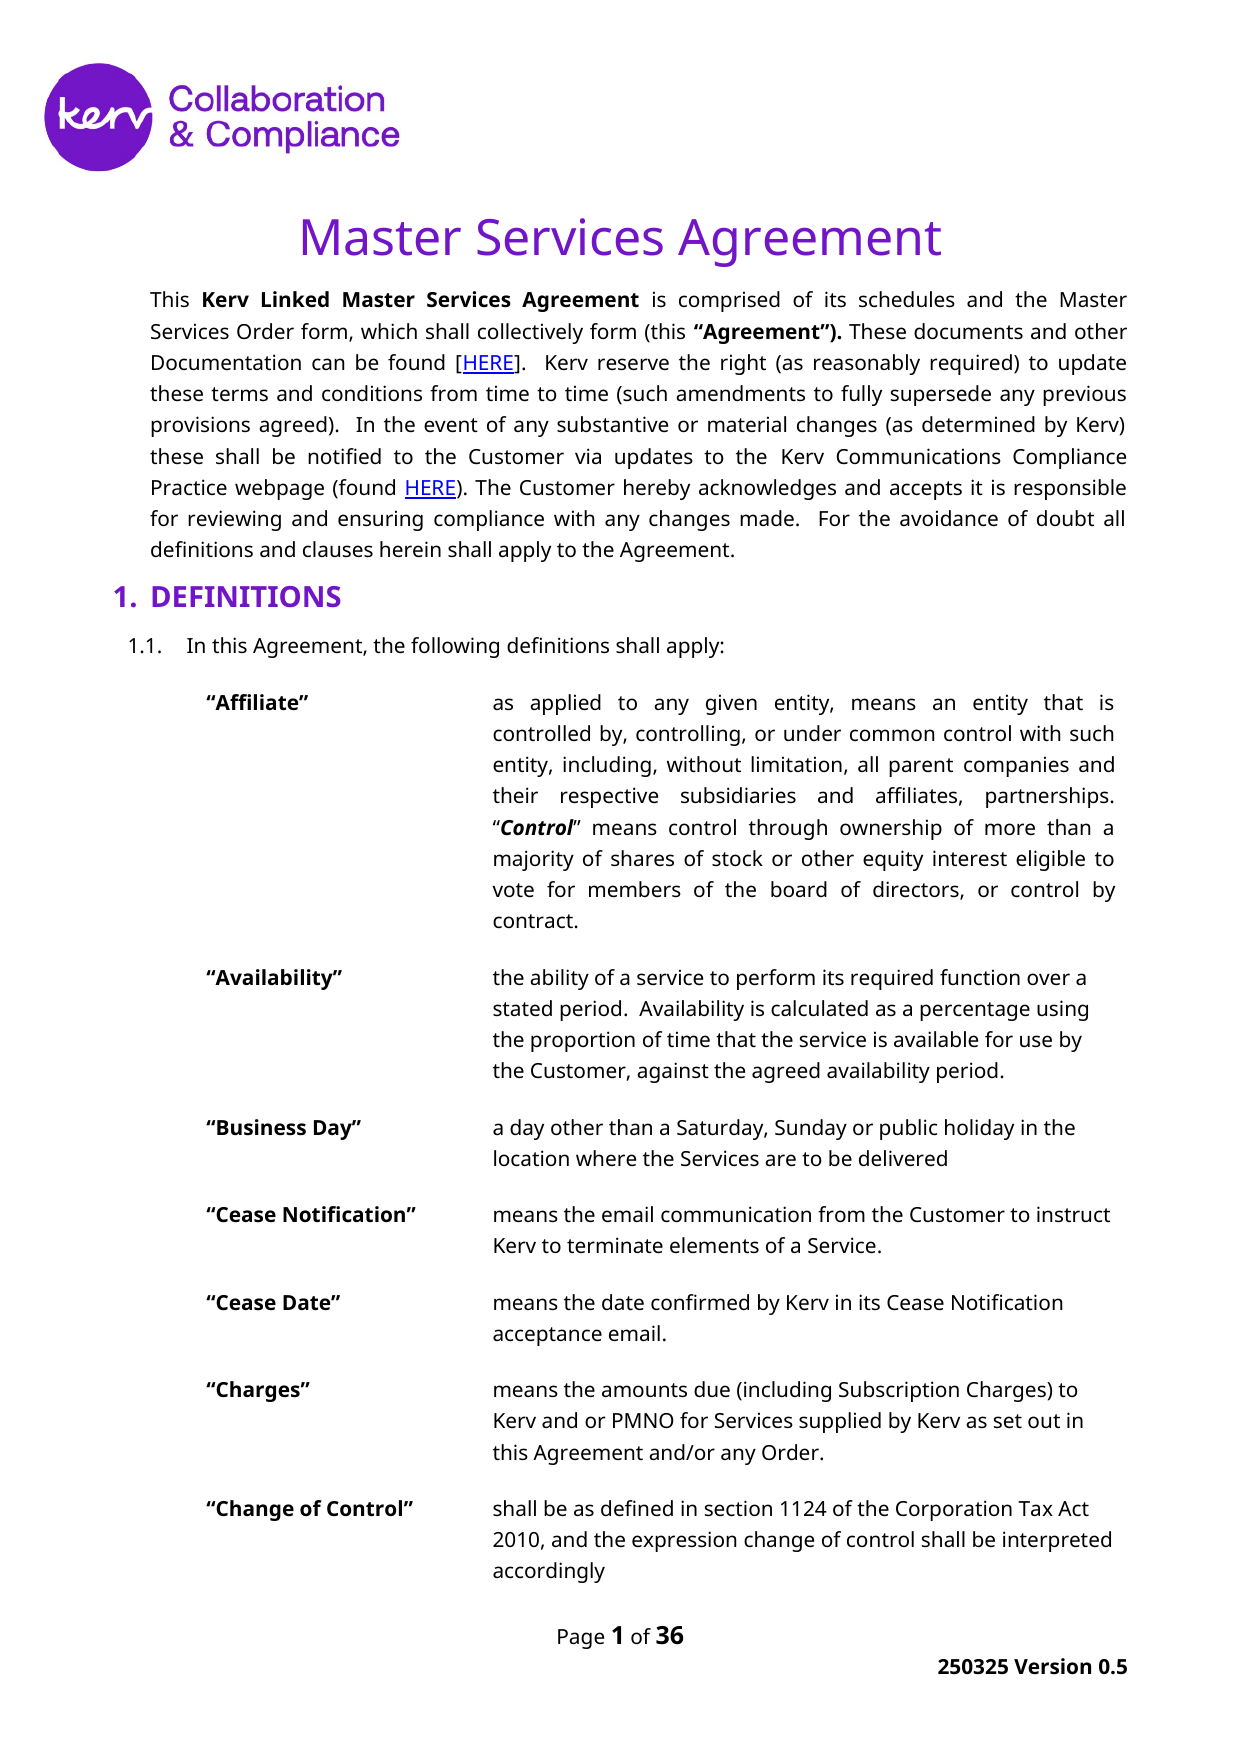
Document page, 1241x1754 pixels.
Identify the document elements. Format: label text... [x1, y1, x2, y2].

table_cell shall be as defined in section 1124 of the Corporation Tax Act 2010, and the expression change of control shall be interpreted accordingly [481, 1479, 1127, 1597]
subtitle Master Services Agreement [112, 202, 1128, 270]
table_cell “Cease Date” [195, 1273, 481, 1360]
table_cell the ability of a service to perform its required function over a stated period. Availability is calculated as a percentage using the proportion of time that the service is available for use by the Customer, against the agreed availability period. [481, 948, 1127, 1097]
table_header “Affiliate” [195, 673, 481, 947]
table_header as applied to any given entity, means an entity that is controlled by, controlling, or under common control with such entity, including, without limitation, all parent companies and their respective subsidiaries and affiliates, partnerships. “Control” means control through ownership of more than a majority of shares of stock or other equity interest eligible to vote for members of the board of directors, or control by contract. [481, 673, 1127, 947]
table_cell “Charges” [195, 1360, 481, 1479]
subtitle DEFINITIONS [112, 577, 1128, 616]
table_cell “Availability” [195, 948, 481, 1097]
table_cell “Business Day” [195, 1098, 481, 1185]
list This Kerv Linked Master Services Agreement is comprised of its schedules and the Master Services Order form, which shall collectively form (this “Agreement”). These documents and other Documentation can be found [HERE]. Kerv reserve the right (as reasonably required) to update these terms and conditions from time to time (such amendments to fully supersede any previous provisions agreed). In the event of any substantive or material changes (as determined by Kerv) these shall be notified to the Customer via updates to the Kerv Communications Compliance Practice webpage (found HERE). The Customer hereby acknowledges and accepts it is responsible for reviewing and ensuring compliance with any changes made. For the avoidance of doubt all definitions and clauses herein shall apply to the Agreement. [150, 283, 1128, 564]
list In this Agreement, the following definitions shall apply: [127, 629, 1128, 660]
table_cell means the amounts due (including Subscription Charges) to Kerv and or PMNO for Services supplied by Kerv as set out in this Agreement and/or any Order. [481, 1360, 1127, 1479]
table_cell “Cease Notification” [195, 1185, 481, 1272]
table_cell a day other than a Saturday, Sunday or public holiday in the location where the Services are to be delivered [481, 1098, 1127, 1185]
table_cell “Change of Control” [195, 1479, 481, 1597]
picture [15, 26, 439, 201]
table_cell means the email communication from the Customer to instruct Kerv to terminate elements of a Service. [481, 1185, 1127, 1272]
table_cell means the date confirmed by Kerv in its Cease Notification acceptance email. [481, 1273, 1127, 1360]
